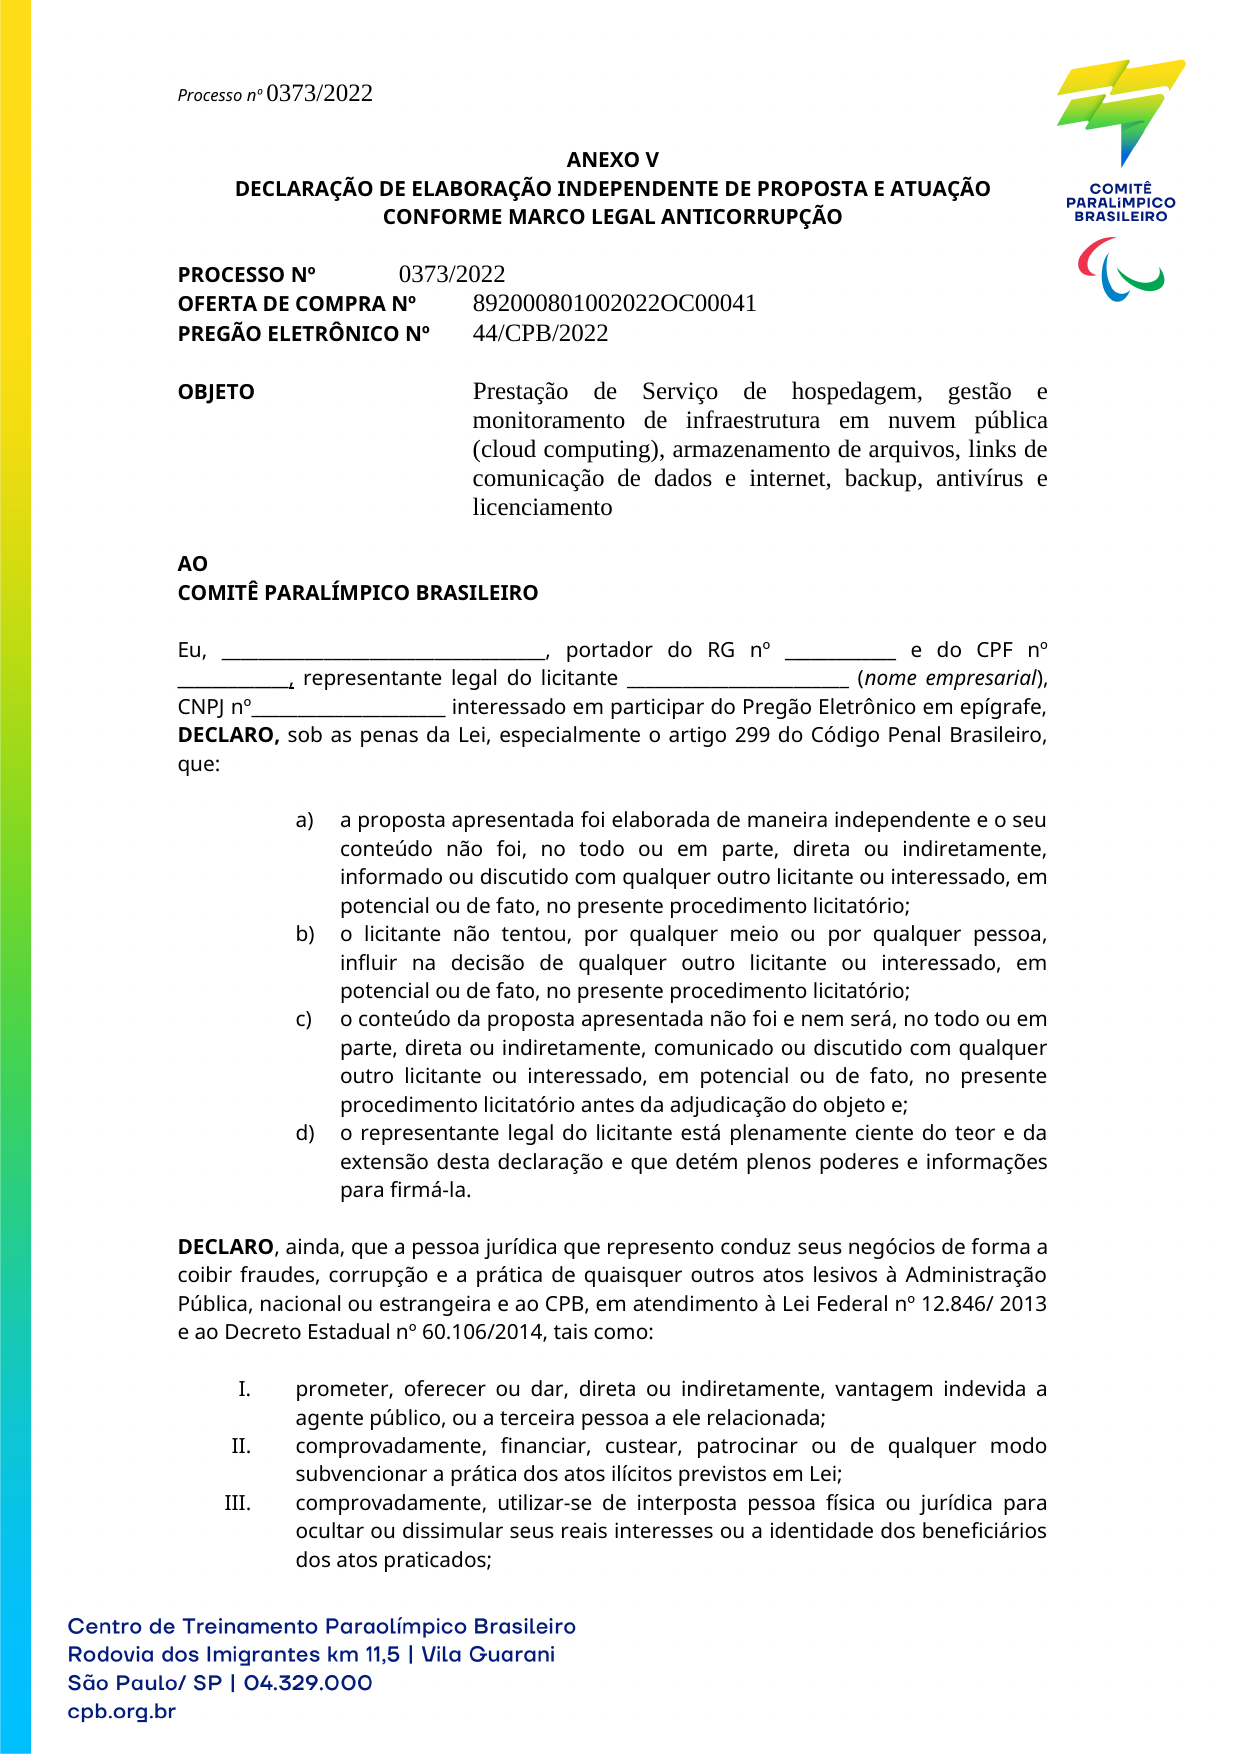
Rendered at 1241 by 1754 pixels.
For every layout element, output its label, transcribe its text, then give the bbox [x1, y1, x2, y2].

list o representante legal do licitante está plenamente ciente do teor e da extensão desta declaração e que detém plenos poderes e informações para firmá-la. [295, 1118, 1048, 1204]
picture [0, 0, 1241, 1754]
text Eu, ___________________________________, portador do RG nº _____________ e do CPF nº _____________, representante legal do licitante ________________________ (nome empresarial), CNPJ nº_____________________ interessado em participar do Pregão Eletrônico em epígrafe, DECLARO, sob as penas da Lei, especialmente o artigo 299 do Código Penal Brasileiro, que: [177, 635, 1048, 777]
text DECLARO, ainda, que a pessoa jurídica que represento conduz seus negócios de forma a coibir fraudes, corrupção e a prática de quaisquer outros atos lesivos à Administração Pública, nacional ou estrangeira e ao CPB, em atendimento à Lei Federal nº 12.846/ 2013 e ao Decreto Estadual nº 60.106/2014, tais como: [177, 1232, 1048, 1346]
text OBJETO [177, 376, 1048, 521]
text COMITÊ PARALÍMPICO BRASILEIRO [177, 578, 1048, 606]
text ANEXO V [177, 145, 1048, 174]
list comprovadamente, utilizar-se de interposta pessoa física ou jurídica para ocultar ou dissimular seus reais interesses ou a identidade dos beneficiários dos atos praticados; [251, 1488, 1048, 1573]
text OFERTA DE COMPRA Nº [177, 288, 1048, 318]
list a proposta apresentada foi elaborada de maneira independente e o seu conteúdo não foi, no todo ou em parte, direta ou indiretamente, informado ou discutido com qualquer outro licitante ou interessado, em potencial ou de fato, no presente procedimento licitatório; [295, 806, 1048, 919]
text PROCESSO Nº [177, 259, 1048, 288]
list o licitante não tentou, por qualquer meio ou por qualquer pessoa, influir na decisão de qualquer outro licitante ou interessado, em potencial ou de fato, no presente procedimento licitatório; [295, 919, 1048, 1004]
list o conteúdo da proposta apresentada não foi e nem será, no todo ou em parte, direta ou indiretamente, comunicado ou discutido com qualquer outro licitante ou interessado, em potencial ou de fato, no presente procedimento licitatório antes da adjudicação do objeto e; [295, 1004, 1048, 1118]
text DECLARAÇÃO DE ELABORAÇÃO INDEPENDENTE DE PROPOSTA E ATUAÇÃO CONFORME MARCO LEGAL ANTICORRUPÇÃO [177, 174, 1048, 231]
list prometer, oferecer ou dar, direta ou indiretamente, vantagem indevida a agente público, ou a terceira pessoa a ele relacionada; [251, 1374, 1048, 1431]
text PREGÃO ELETRÔNICO Nº [177, 318, 1048, 347]
list comprovadamente, financiar, custear, patrocinar ou de qualquer modo subvencionar a prática dos atos ilícitos previstos em Lei; [251, 1431, 1048, 1488]
text AO [177, 549, 1048, 578]
